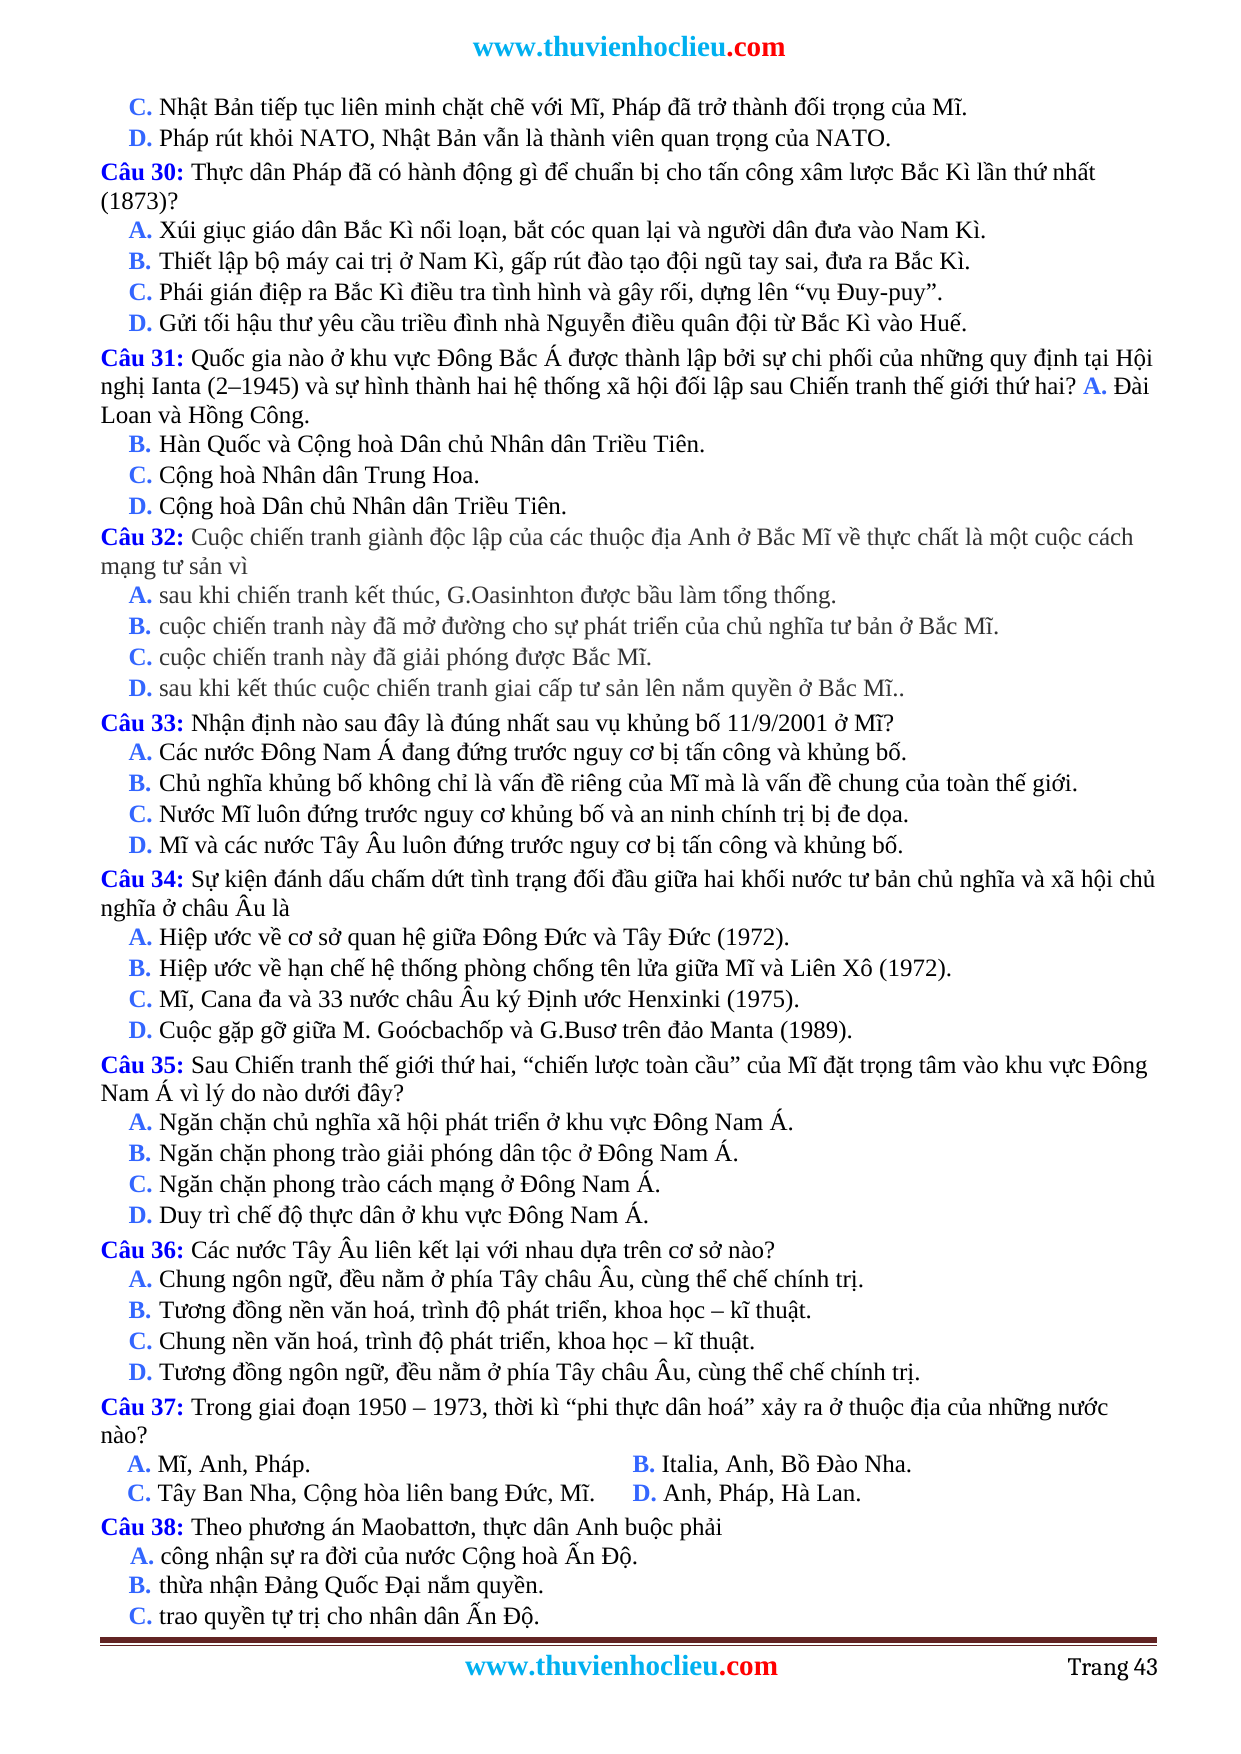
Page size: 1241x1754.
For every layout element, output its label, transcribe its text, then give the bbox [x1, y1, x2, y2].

text Câu 38: Theo phương án Maobattơn, thực dân Anh buộc phải A. công nhận sự ra đời của nước Cộng hoà Ấn Độ. [100, 1512, 747, 1570]
list trao quyền tự trị cho nhân dân Ấn Độ. [128, 1601, 1157, 1629]
list Gửi tối hậu thư yêu cầu triều đình nhà Nguyễn điều quân đội từ Bắc Kì vào Huế. [128, 308, 1157, 337]
list Cộng hoà Dân chủ Nhân dân Triều Tiên. [128, 491, 1157, 520]
text Câu 31: Quốc gia nào ở khu vực Đông Bắc Á được thành lập bởi sự chi phối của những quy định tại Hội nghị Ianta (2–1945) và sự hình thành hai hệ thống xã hội đối lập sau Chiến tranh thế giới thứ hai? A. Đài Loan và Hồng Công. [100, 343, 1157, 429]
text A. Mĩ, Anh, Pháp. B. Italia, Anh, Bồ Đào Nha. [100, 1449, 1157, 1478]
list Cộng hoà Nhân dân Trung Hoa. [128, 460, 1157, 489]
list Ngăn chặn phong trào cách mạng ở Đông Nam Á. [128, 1169, 1157, 1198]
list Mĩ, Cana đa và 33 nước châu Âu ký Định ước Henxinki (1975). [128, 984, 1157, 1013]
text Câu 32: Cuộc chiến tranh giành độc lập của các thuộc địa Anh ở Bắc Mĩ về thực chất là một cuộc cách mạng tư sản vì [100, 522, 1157, 580]
list Chung ngôn ngữ, đều nằm ở phía Tây châu Âu, cùng thể chế chính trị. [128, 1264, 1157, 1293]
list Cuộc gặp gỡ giữa M. Goócbachốp và G.Busơ trên đảo Manta (1989). [128, 1015, 1157, 1044]
list Phái gián điệp ra Bắc Kì điều tra tình hình và gây rối, dựng lên “vụ Đuy-puy”. [128, 277, 1157, 306]
list Nước Mĩ luôn đứng trước nguy cơ khủng bố và an ninh chính trị bị đe dọa. [128, 799, 1157, 828]
text Câu 36: Các nước Tây Âu liên kết lại với nhau dựa trên cơ sở nào? [100, 1235, 1157, 1264]
list Mĩ và các nước Tây Âu luôn đứng trước nguy cơ bị tấn công và khủng bố. [128, 830, 1157, 859]
list Duy trì chế độ thực dân ở khu vực Đông Nam Á. [128, 1201, 1157, 1229]
list Ngăn chặn chủ nghĩa xã hội phát triển ở khu vực Đông Nam Á. [128, 1107, 1157, 1136]
list Xúi giục giáo dân Bắc Kì nổi loạn, bắt cóc quan lại và người dân đưa vào Nam Kì. [128, 215, 1157, 244]
list Nhật Bản tiếp tục liên minh chặt chẽ với Mĩ, Pháp đã trở thành đối trọng của Mĩ. [128, 92, 1157, 121]
list cuộc chiến tranh này đã giải phóng được Bắc Mĩ. [128, 642, 1157, 671]
list Hiệp ước về cơ sở quan hệ giữa Đông Đức và Tây Đức (1972). [128, 922, 1157, 951]
list Thiết lập bộ máy cai trị ở Nam Kì, gấp rút đào tạo đội ngũ tay sai, đưa ra Bắc Kì. [128, 246, 1157, 275]
list thừa nhận Đảng Quốc Đại nắm quyền. [128, 1570, 1157, 1598]
list Ngăn chặn phong trào giải phóng dân tộc ở Đông Nam Á. [128, 1138, 1157, 1167]
text Câu 37: Trong giai đoạn 1950 – 1973, thời kì “phi thực dân hoá” xảy ra ở thuộc địa của những nước nào? [100, 1392, 1157, 1449]
list cuộc chiến tranh này đã mở đường cho sự phát triển của chủ nghĩa tư bản ở Bắc Mĩ. [128, 611, 1157, 640]
list Chủ nghĩa khủng bố không chỉ là vấn đề riêng của Mĩ mà là vấn đề chung của toàn thế giới. [128, 768, 1157, 796]
list Chung nền văn hoá, trình độ phát triển, khoa học – kĩ thuật. [128, 1326, 1157, 1355]
text Câu 33: Nhận định nào sau đây là đúng nhất sau vụ khủng bố 11/9/2001 ở Mĩ? [100, 708, 1157, 737]
list Hàn Quốc và Cộng hoà Dân chủ Nhân dân Triều Tiên. [128, 429, 1157, 458]
list Pháp rút khỏi NATO, Nhật Bản vẫn là thành viên quan trọng của NATO. [128, 123, 1157, 152]
list Hiệp ước về hạn chế hệ thống phòng chống tên lửa giữa Mĩ và Liên Xô (1972). [128, 953, 1157, 982]
text C. Tây Ban Nha, Cộng hòa liên bang Đức, Mĩ. D. Anh, Pháp, Hà Lan. [100, 1478, 1157, 1507]
text Câu 35: Sau Chiến tranh thế giới thứ hai, “chiến lược toàn cầu” của Mĩ đặt trọng tâm vào khu vực Đông Nam Á vì lý do nào dưới đây? [100, 1050, 1157, 1107]
list Tương đồng nền văn hoá, trình độ phát triển, khoa học – kĩ thuật. [128, 1295, 1157, 1324]
list sau khi chiến tranh kết thúc, G.Oasinhton được bầu làm tổng thống. [128, 580, 1157, 609]
text Câu 30: Thực dân Pháp đã có hành động gì để chuẩn bị cho tấn công xâm lược Bắc Kì lần thứ nhất (1873)? [100, 157, 1157, 215]
text Câu 34: Sự kiện đánh dấu chấm dứt tình trạng đối đầu giữa hai khối nước tư bản chủ nghĩa và xã hội chủ nghĩa ở châu Âu là [100, 864, 1157, 922]
list Tương đồng ngôn ngữ, đều nằm ở phía Tây châu Âu, cùng thể chế chính trị. [128, 1357, 1157, 1386]
list Các nước Đông Nam Á đang đứng trước nguy cơ bị tấn công và khủng bố. [128, 737, 1157, 765]
list sau khi kết thúc cuộc chiến tranh giai cấp tư sản lên nắm quyền ở Bắc Mĩ.. [128, 673, 1157, 702]
